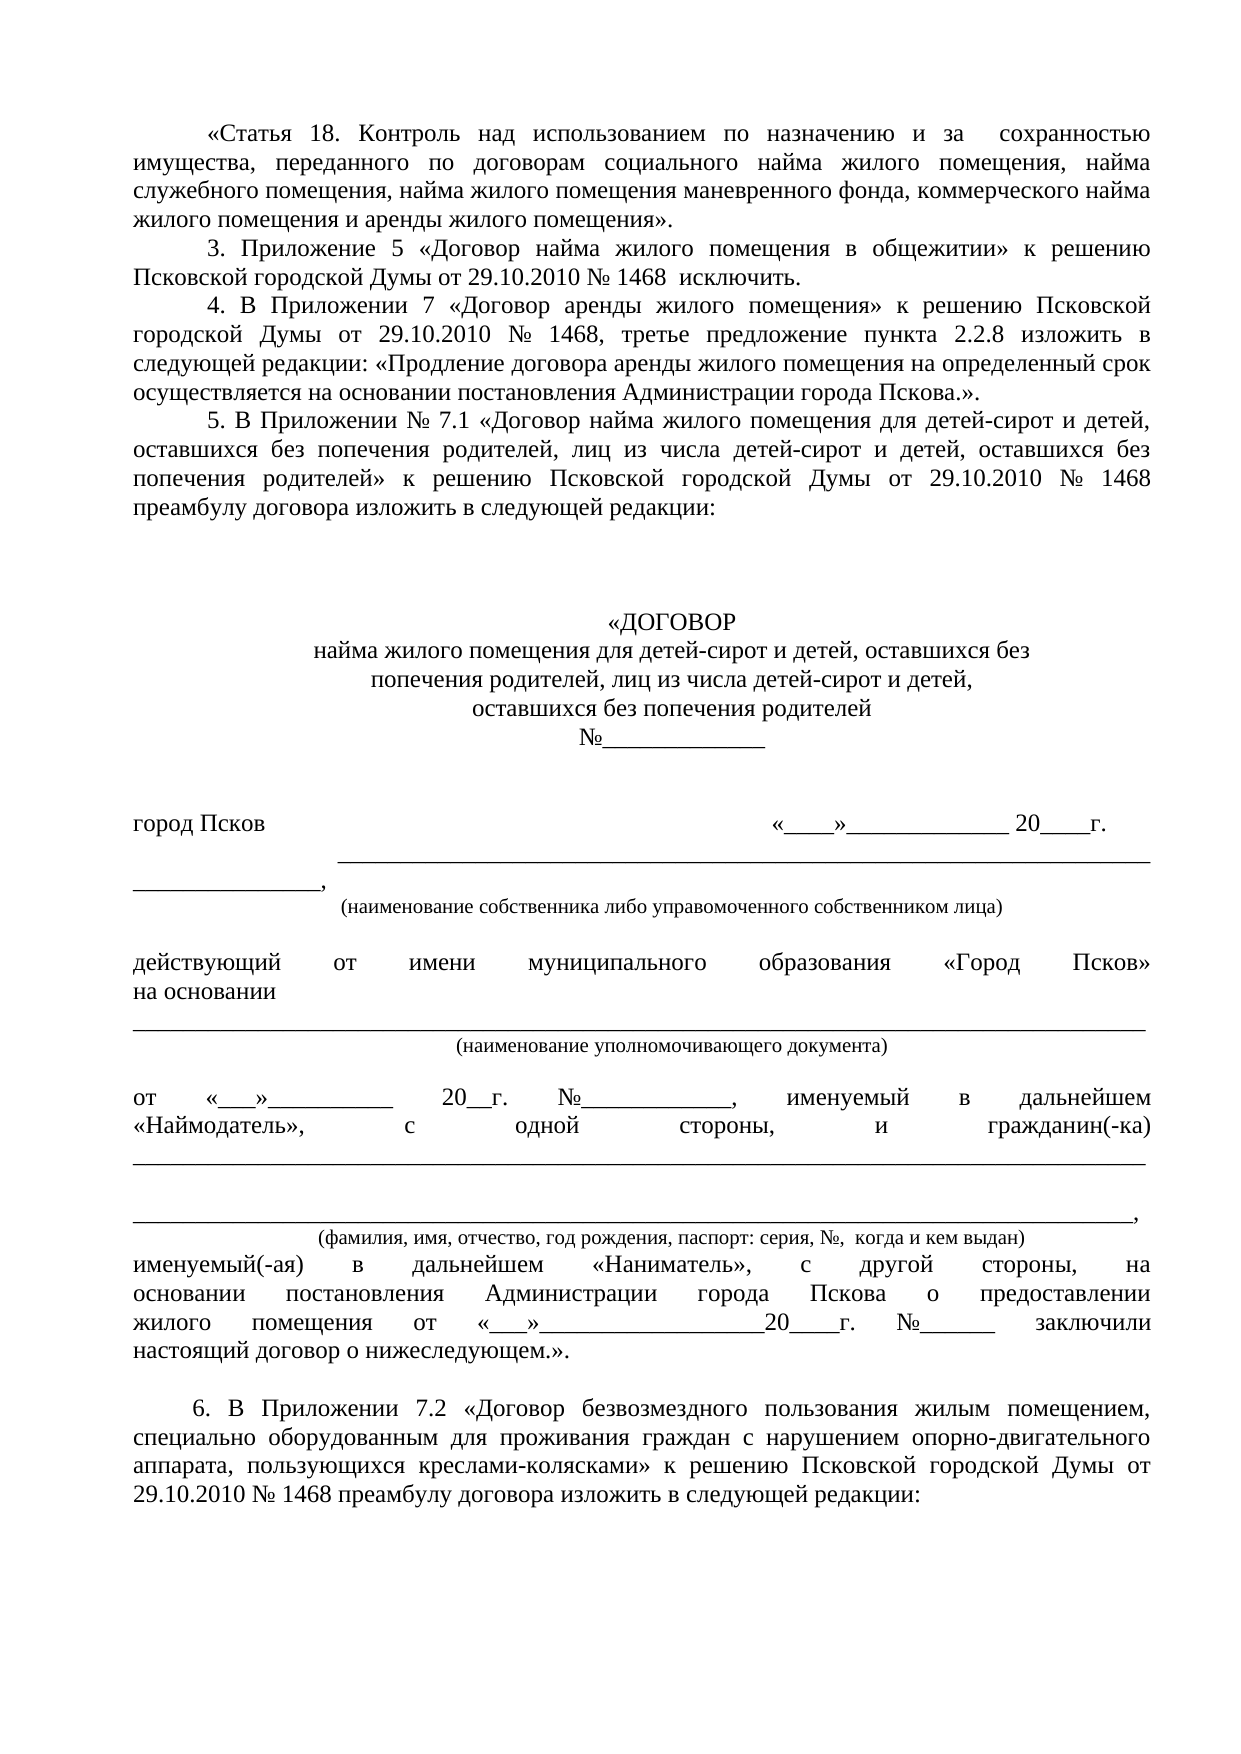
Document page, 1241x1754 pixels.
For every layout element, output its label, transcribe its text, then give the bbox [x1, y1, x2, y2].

text №_____________ [133, 722, 1152, 751]
text (наименование уполномочивающего документа) [133, 1033, 1152, 1057]
text (наименование собственника либо управомоченного собственником лица) [133, 894, 1152, 918]
text ________________________________________________________________________________, [133, 1197, 1152, 1225]
text 6. В Приложении 7.2 «Договор безвозмездного пользования жилым помещением, специально оборудованным для проживания граждан с нарушением опорно-двигательного аппарата, пользующихся креслами-колясками» к решению Псковской городской Думы от 29.10.2010 № 1468 преамбулу договора изложить в следующей редакции: [133, 1393, 1152, 1508]
text город Псков «____»_____________ 20____г. [133, 808, 1152, 837]
text именуемый(-ая) в дальнейшем «Наниматель», с другой стороны, на основании постановления Администрации города Пскова о предоставлении жилого помещения от «___»__________________20____г. №______ заключили настоящий договор о нижеследующем.». [133, 1249, 1152, 1364]
text 5. В Приложении № 7.1 «Договор найма жилого помещения для детей-сирот и детей, оставшихся без попечения родителей, лиц из числа детей-сирот и детей, оставшихся без попечения родителей» к решению Псковской городской Думы от 29.10.2010 № 1468 преамбулу договора изложить в следующей редакции: [133, 406, 1152, 521]
text попечения родителей, лиц из числа детей-сирот и детей, [133, 664, 1152, 693]
text _________________________________________________________________________________ [133, 1005, 1152, 1033]
text найма жилого помещения для детей-сирот и детей, оставшихся без [133, 636, 1152, 664]
text оставшихся без попечения родителей [133, 693, 1152, 722]
text от «___»__________ 20__г. №____________, именуемый в дальнейшем «Наймодатель», с одной стороны, и гражданин(-ка) _________________________________________________________________________________ [133, 1082, 1152, 1168]
text действующий от имени муниципального образования «Город Псков» на основании [133, 947, 1152, 1005]
text (фамилия, имя, отчество, год рождения, паспорт: серия, №, когда и кем выдан) [133, 1225, 1152, 1249]
text «Статья 18. Контроль над использованием по назначению и за сохранностью имущества, переданного по договорам социального найма жилого помещения, найма служебного помещения, найма жилого помещения маневренного фонда, коммерческого найма жилого помещения и аренды жилого помещения». [133, 118, 1152, 233]
text 4. В Приложении 7 «Договор аренды жилого помещения» к решению Псковской городской Думы от 29.10.2010 № 1468, третье предложение пункта 2.2.8 изложить в следующей редакции: «Продление договора аренды жилого помещения на определенный срок осуществляется на основании постановления Администрации города Пскова.». [133, 291, 1152, 406]
text 3. Приложение 5 «Договор найма жилого помещения в общежитии» к решению Псковской городской Думы от 29.10.2010 № 1468 исключить. [133, 233, 1152, 291]
text ________________________________________________________________________________, [133, 837, 1152, 894]
text «ДОГОВОР [133, 607, 1152, 636]
